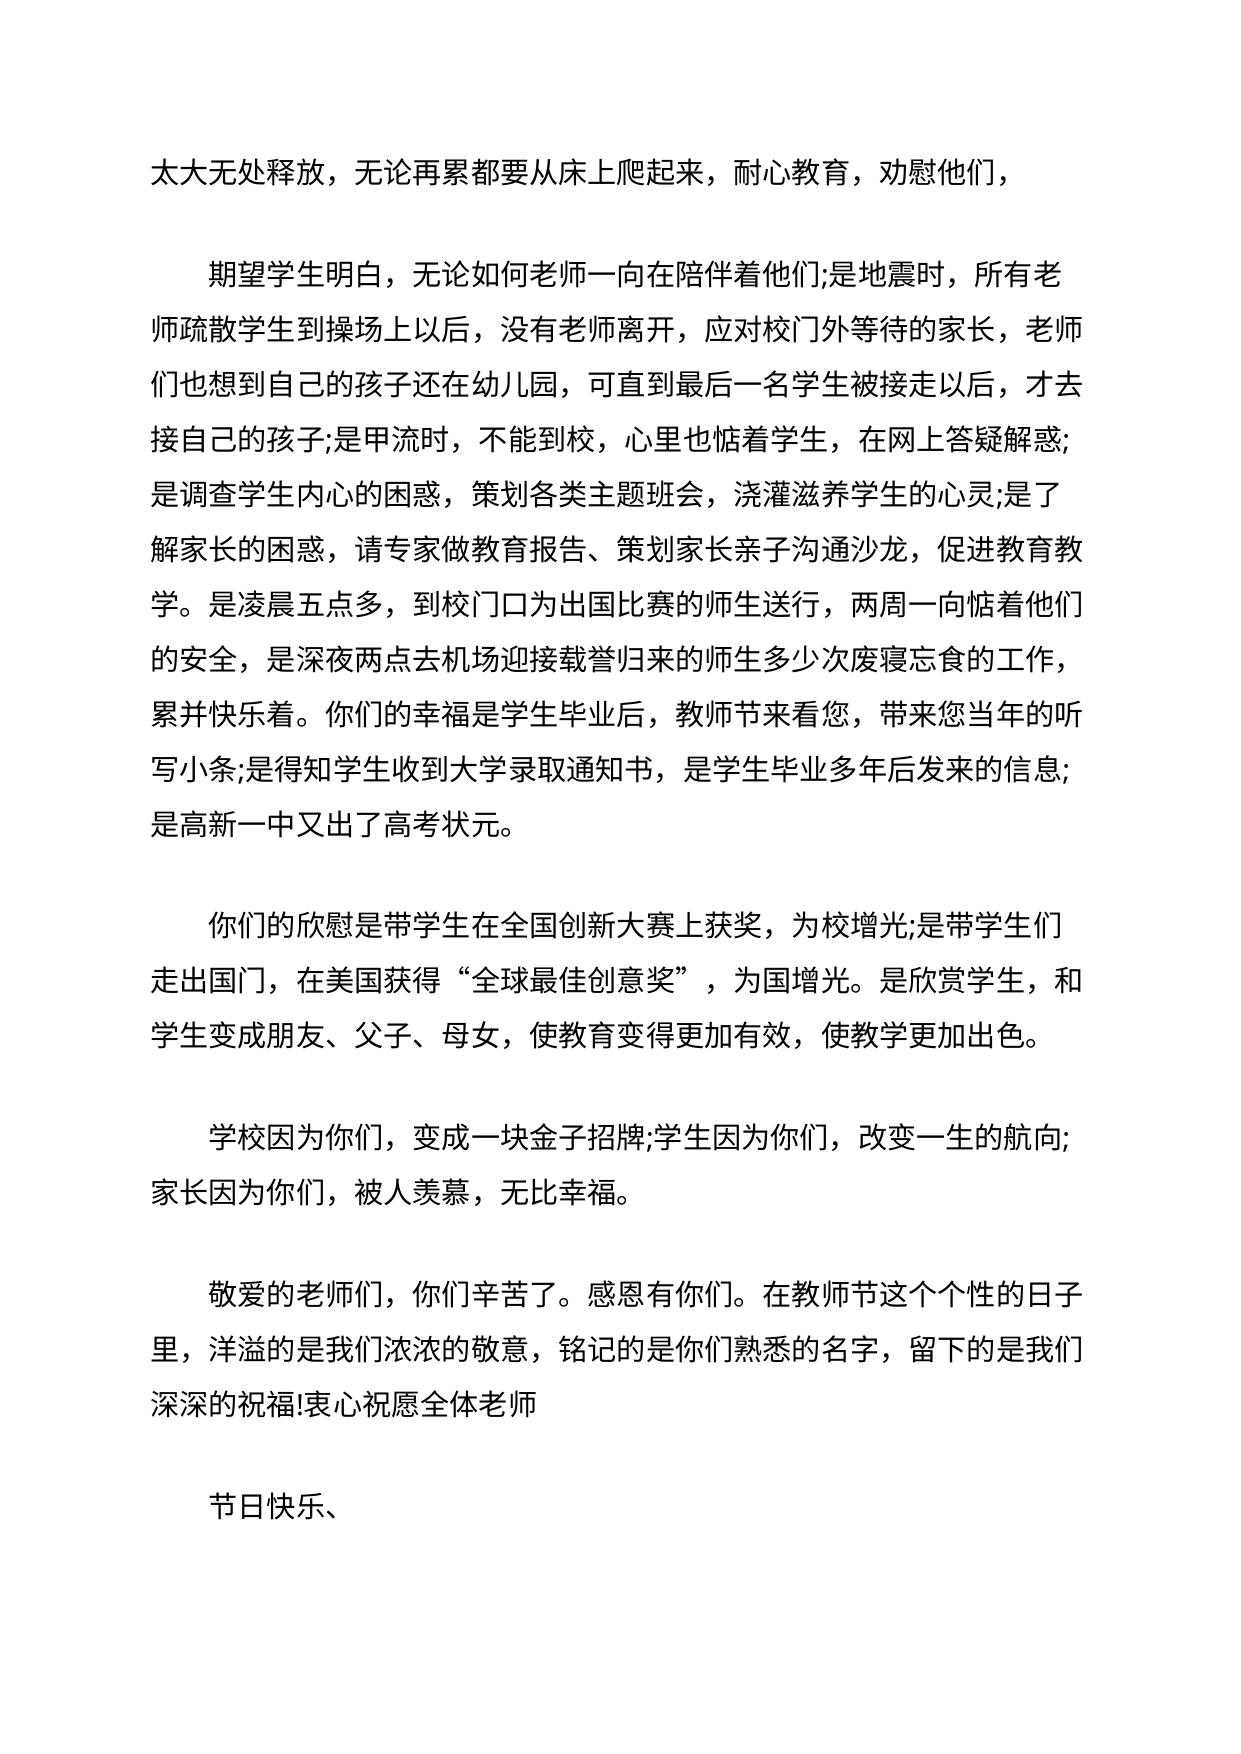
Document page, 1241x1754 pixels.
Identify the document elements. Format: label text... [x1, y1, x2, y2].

text 你们的欣慰是带学生在全国创新大赛上获奖，为校增光;是带学生们走出国门，在美国获得“全球最佳创意奖”，为国增光。是欣赏学生，和学生变成朋友、父子、母女，使教育变得更加有效，使教学更加出色。 [150, 903, 1090, 1055]
text 节日快乐、 [150, 1483, 1090, 1525]
text 学校因为你们，变成一块金子招牌;学生因为你们，改变一生的航向;家长因为你们，被人羡慕，无比幸福。 [150, 1114, 1090, 1212]
text 敬爱的老师们，你们辛苦了。感恩有你们。在教师节这个个性的日子里，洋溢的是我们浓浓的敬意，铭记的是你们熟悉的名字，留下的是我们深深的祝福!衷心祝愿全体老师 [150, 1271, 1090, 1423]
text 期望学生明白，无论如何老师一向在陪伴着他们;是地震时，所有老师疏散学生到操场上以后，没有老师离开，应对校门外等待的家长，老师们也想到自己的孩子还在幼儿园，可直到最后一名学生被接走以后，才去接自己的孩子;是甲流时，不能到校，心里也惦着学生，在网上答疑解惑;是调查学生内心的困惑，策划各类主题班会，浇灌滋养学生的心灵;是了解家长的困惑，请专家做教育报告、策划家长亲子沟通沙龙，促进教育教学。是凌晨五点多，到校门口为出国比赛的师生送行，两周一向惦着他们的安全，是深夜两点去机场迎接载誉归来的师生多少次废寝忘食的工作，累并快乐着。你们的幸福是学生毕业后，教师节来看您，带来您当年的听写小条;是得知学生收到大学录取通知书，是学生毕业多年后发来的信息;是高新一中又出了高考状元。 [150, 252, 1090, 843]
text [150, 150, 1090, 192]
